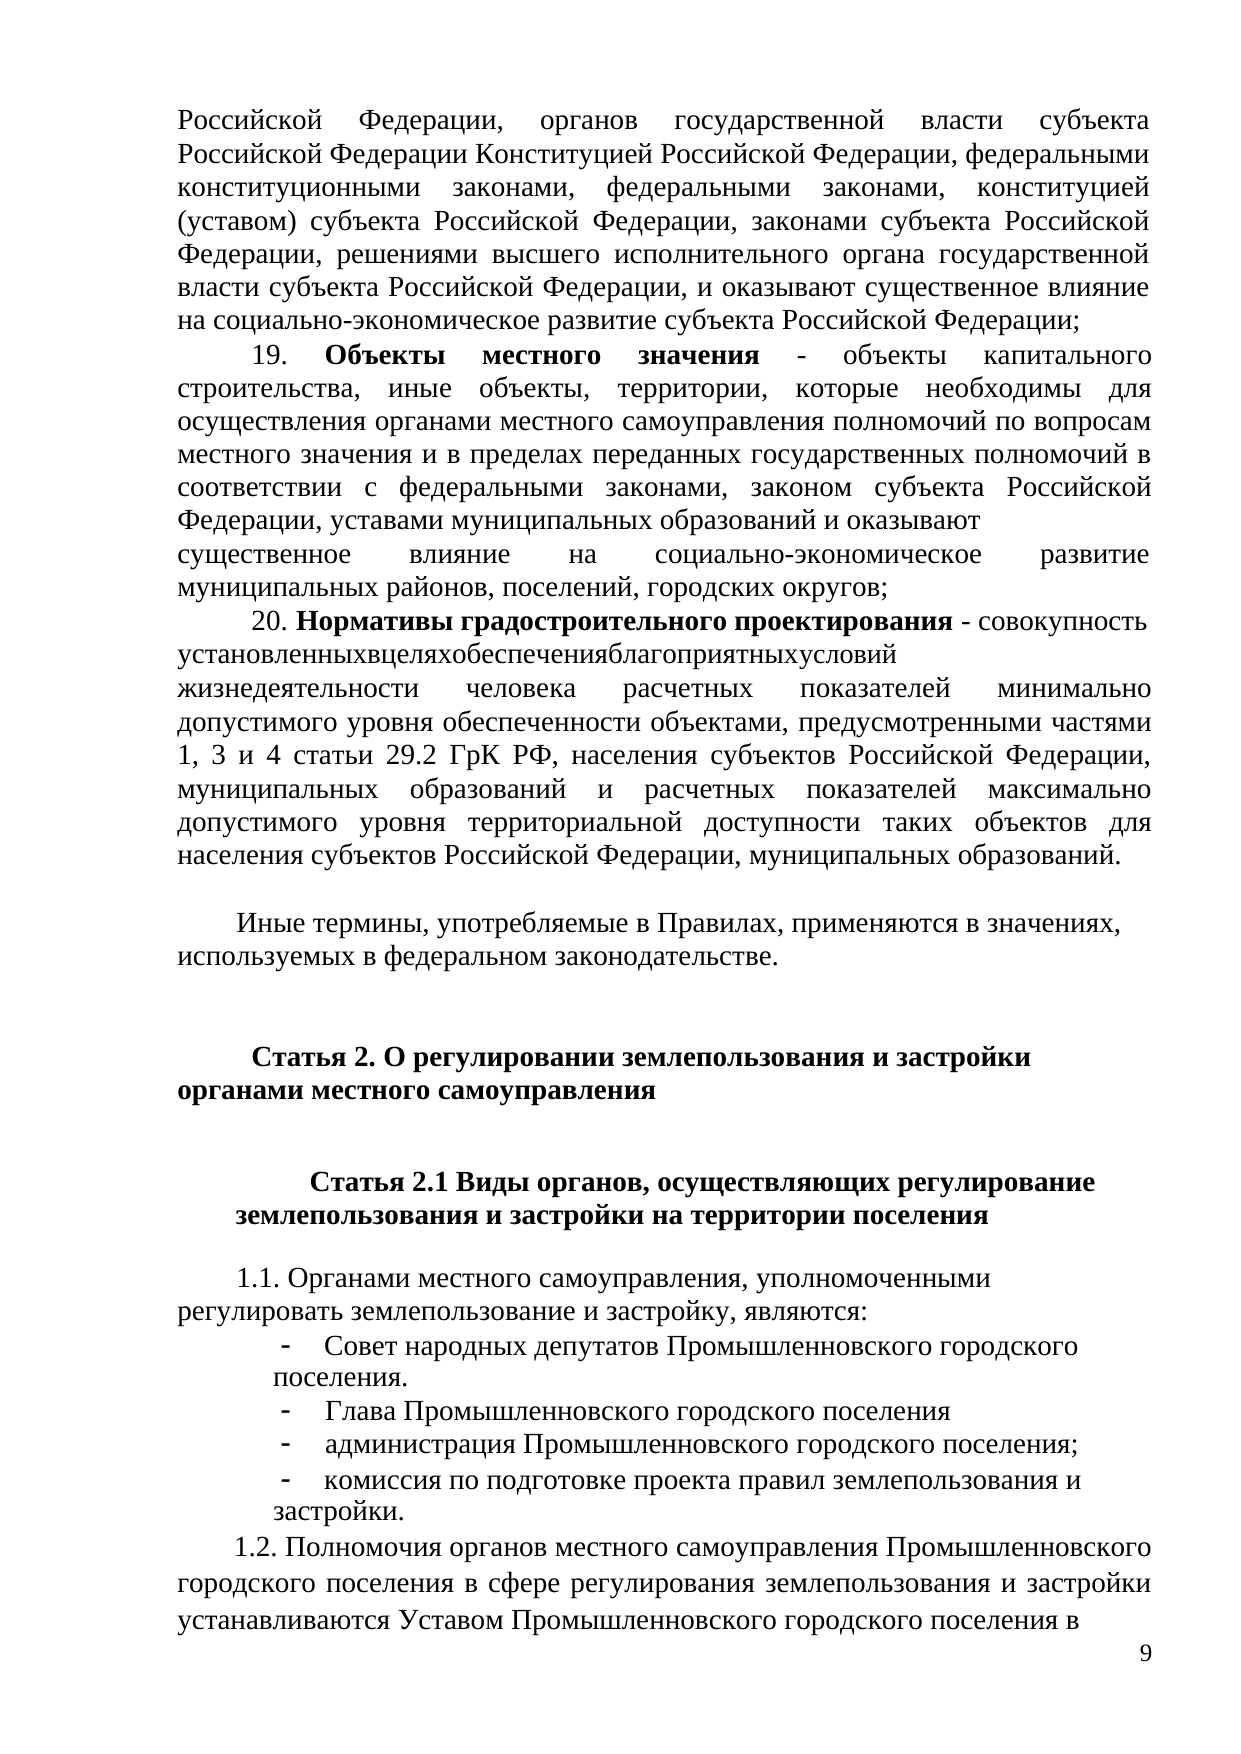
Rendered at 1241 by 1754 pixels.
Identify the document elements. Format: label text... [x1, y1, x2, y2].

list комиссия по подготовке проекта правил землепользования и застройки. [273, 1464, 1150, 1527]
text Статья 2.1 Виды органов, осуществляющих регулирование землепользования и застройки на территории поселения [235, 1166, 1150, 1231]
list администрация Промышленновского городского поселения; [281, 1427, 1152, 1460]
text установленныхвцеляхобеспеченияблагоприятныхусловий [177, 636, 1152, 670]
list Совет народных депутатов Промышленновского городского поселения. [273, 1330, 1150, 1393]
list Нормативы градостроительного проектирования - совокупность [251, 603, 1152, 636]
text 1.1. Органами местного самоуправления, уполномоченными регулировать землепользование и застройку, являются: [177, 1261, 1150, 1326]
text Иные термины, употребляемые в Правилах, применяются в значениях, используемых в федеральном законодательстве. [177, 906, 1150, 971]
list Глава Промышленновского городского поселения [281, 1393, 1152, 1427]
text 9 [1139, 1639, 1152, 1667]
text Российской Федерации, органов государственной власти субъекта Российской Федерации Конституцией Российской Федерации, федеральными конституционными законами, федеральными законами, конституцией (уставом) субъекта Российской Федерации, законами субъекта Российской Федерации, решениями высшего исполнительного органа государственной власти субъекта Российской Федерации, и оказывают существенное влияние на социально-экономическое развитие субъекта Российской Федерации; [177, 103, 1150, 336]
text 19. Объекты местного значения - объекты капитального строительства, иные объекты, территории, которые необходимы для осуществления органами местного самоуправления полномочий по вопросам местного значения и в пределах переданных государственных полномочий в соответствии с федеральными законами, законом субъекта Российской Федерации, уставами муниципальных образований и оказывают [177, 338, 1152, 536]
text существенное влияние на социально-экономическое развитие муниципальных районов, поселений, городских округов; [177, 538, 1150, 603]
text жизнедеятельности человека расчетных показателей минимально допустимого уровня обеспеченности объектами, предусмотренными частями 1, 3 и 4 статьи 29.2 ГрК РФ, населения субъектов Российской Федерации, муниципальных образований и расчетных показателей максимально допустимого уровня территориальной доступности таких объектов для населения субъектов Российской Федерации, муниципальных образований. [177, 671, 1152, 871]
text 1.2. Полномочия органов местного самоуправления Промышленновского городского поселения в сфере регулирования землепользования и застройки устанавливаются Уставом Промышленновского городского поселения в [177, 1529, 1152, 1636]
text Статья 2. О регулировании землепользования и застройки органами местного самоуправления [177, 1041, 1150, 1106]
